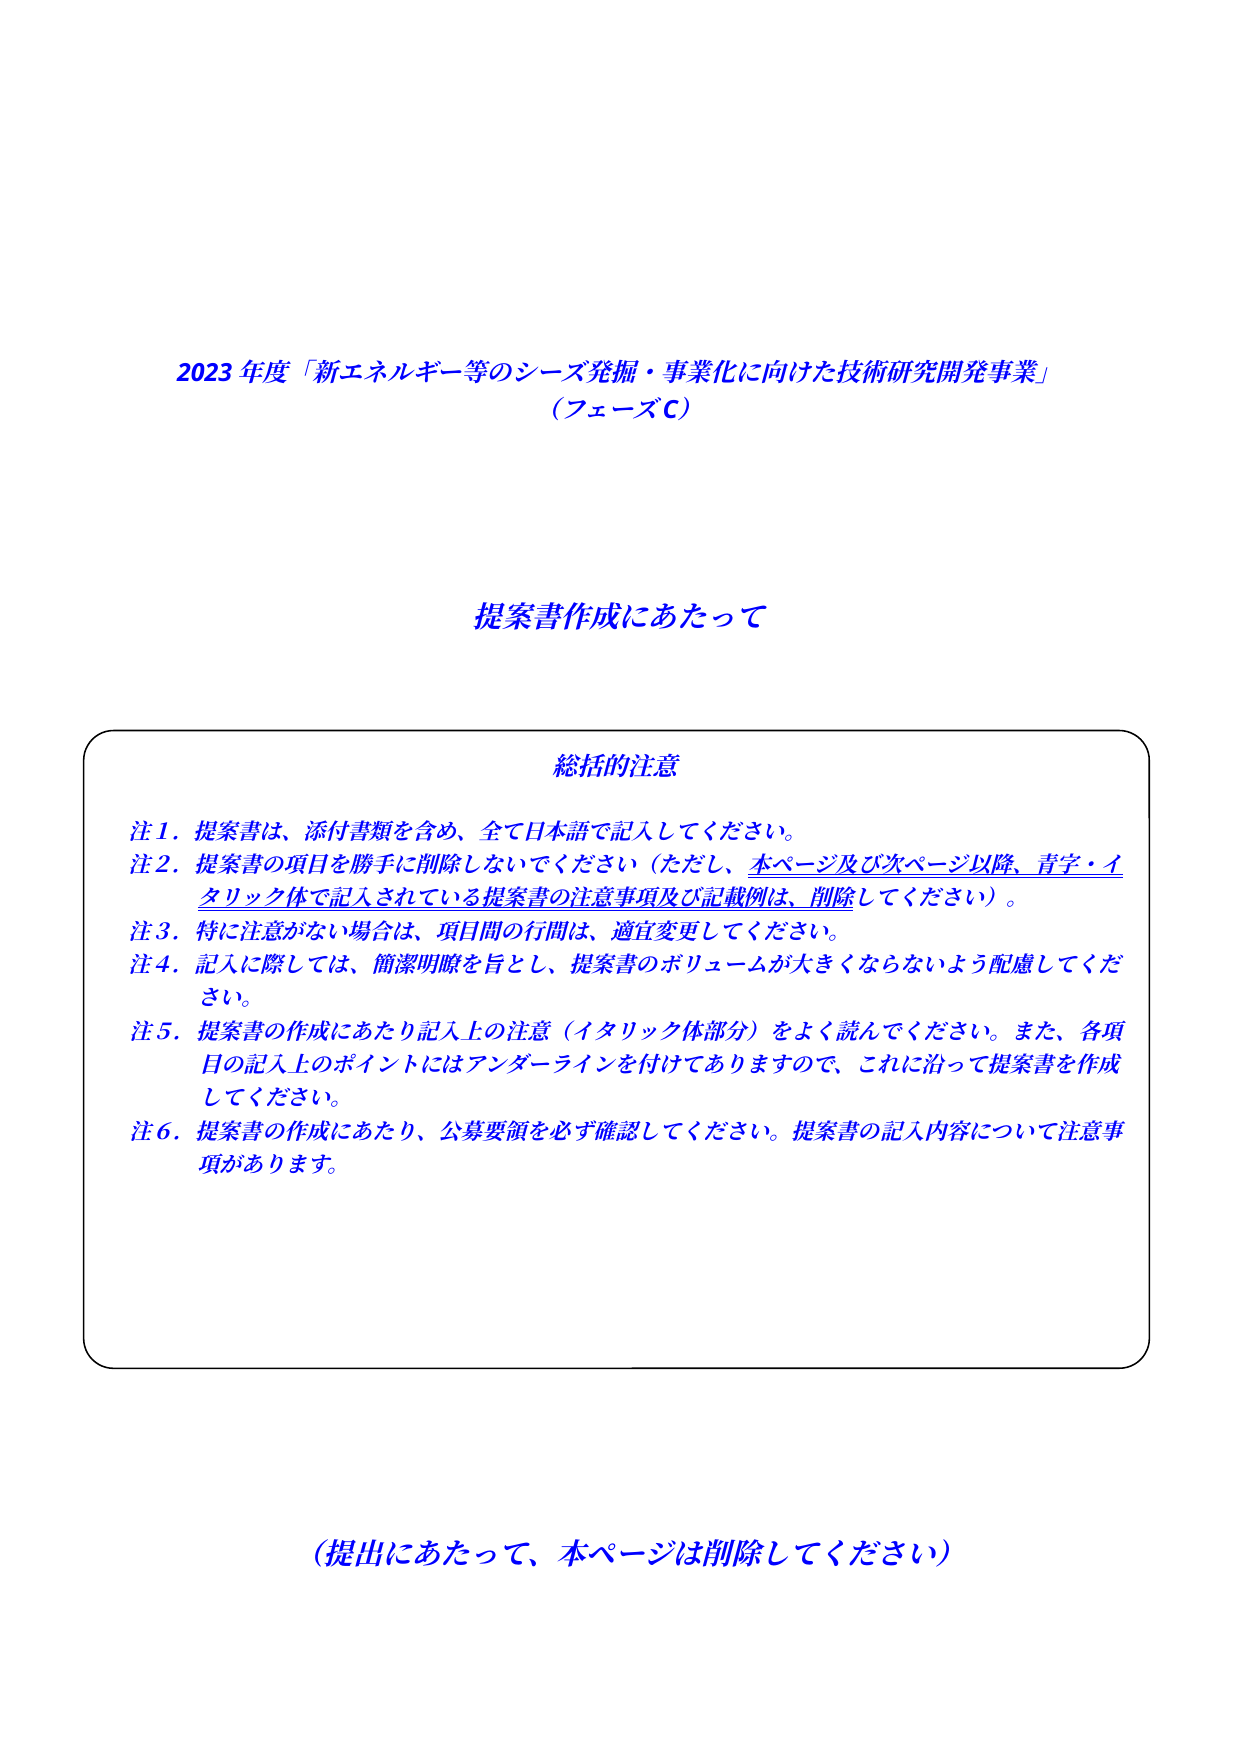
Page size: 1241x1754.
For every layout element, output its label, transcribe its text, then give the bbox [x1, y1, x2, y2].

text 提案書作成にあたって [118, 577, 1122, 652]
text 2023年度「新エネルギー等のシーズ発掘・事業化に向けた技術研究開発事業」 [118, 352, 1122, 389]
text （提出にあたって、本ページは削除してください） [140, 1514, 1122, 1589]
text （フェーズC） [118, 389, 1122, 427]
